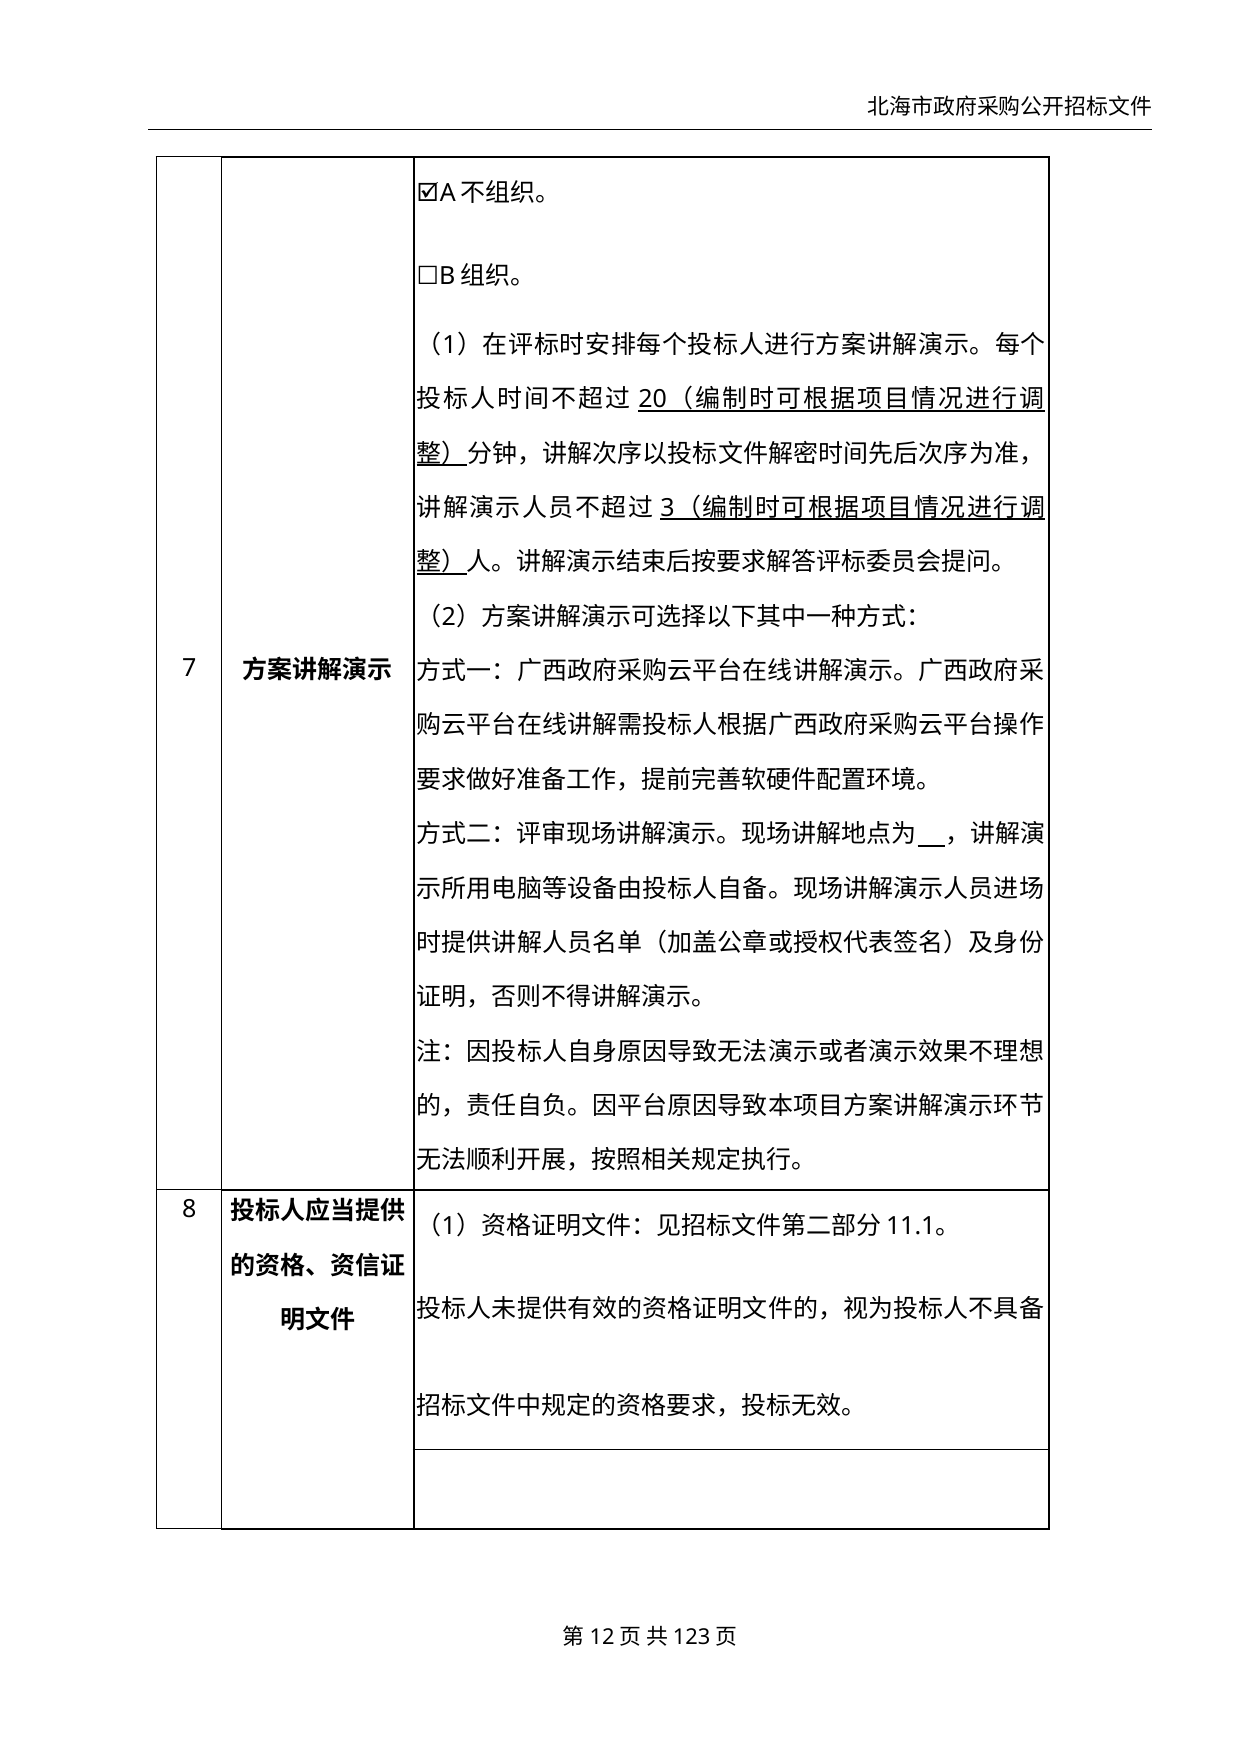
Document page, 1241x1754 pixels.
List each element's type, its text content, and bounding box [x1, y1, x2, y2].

table_cell 投标人应当提供的资格、资信证明文件 [222, 1191, 413, 1527]
table_cell A不组织。 B组织。 （1）在评标时安排每个投标人进行方案讲解演示。每个投标人时间不超过20（编制时可根据项目情况进行调整）分钟，讲解次序以投标文件解密时间先后次序为准，讲解演示人员不超过3（编制时可根据项目情况进行调整）人。讲解演示结束后按要求解答评标委员会提问。 （2）方案讲解演示可选择以下其中一种方式： 方式一：广西政府采购云平台在线讲解演示。广西政府采购云平台在线讲解需投标人根据广西政府采购云平台操作要求做好准备工作，提前完善软硬件配置环境。 方式二：评审现场讲解演示。现场讲解地点为 ，讲解演示所用电脑等设备由投标人自备。现场讲解演示人员进场时提供讲解人员名单（加盖公章或授权代表签名）及身份证明，否则不得讲解演示。 注：因投标人自身原因导致无法演示或者演示效果不理想的，责任自负。因平台原因导致本项目方案讲解演示环节无法顺利开展，按照相关规定执行。 [415, 158, 1048, 1189]
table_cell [415, 1450, 1048, 1527]
table_cell 方案讲解演示 [222, 158, 413, 1189]
table_cell 8 [157, 1190, 221, 1527]
table_cell 7 [157, 157, 221, 1189]
table_cell （1）资格证明文件：见招标文件第二部分11.1。 投标人未提供有效的资格证明文件的，视为投标人不具备招标文件中规定的资格要求，投标无效。 [415, 1191, 1048, 1449]
